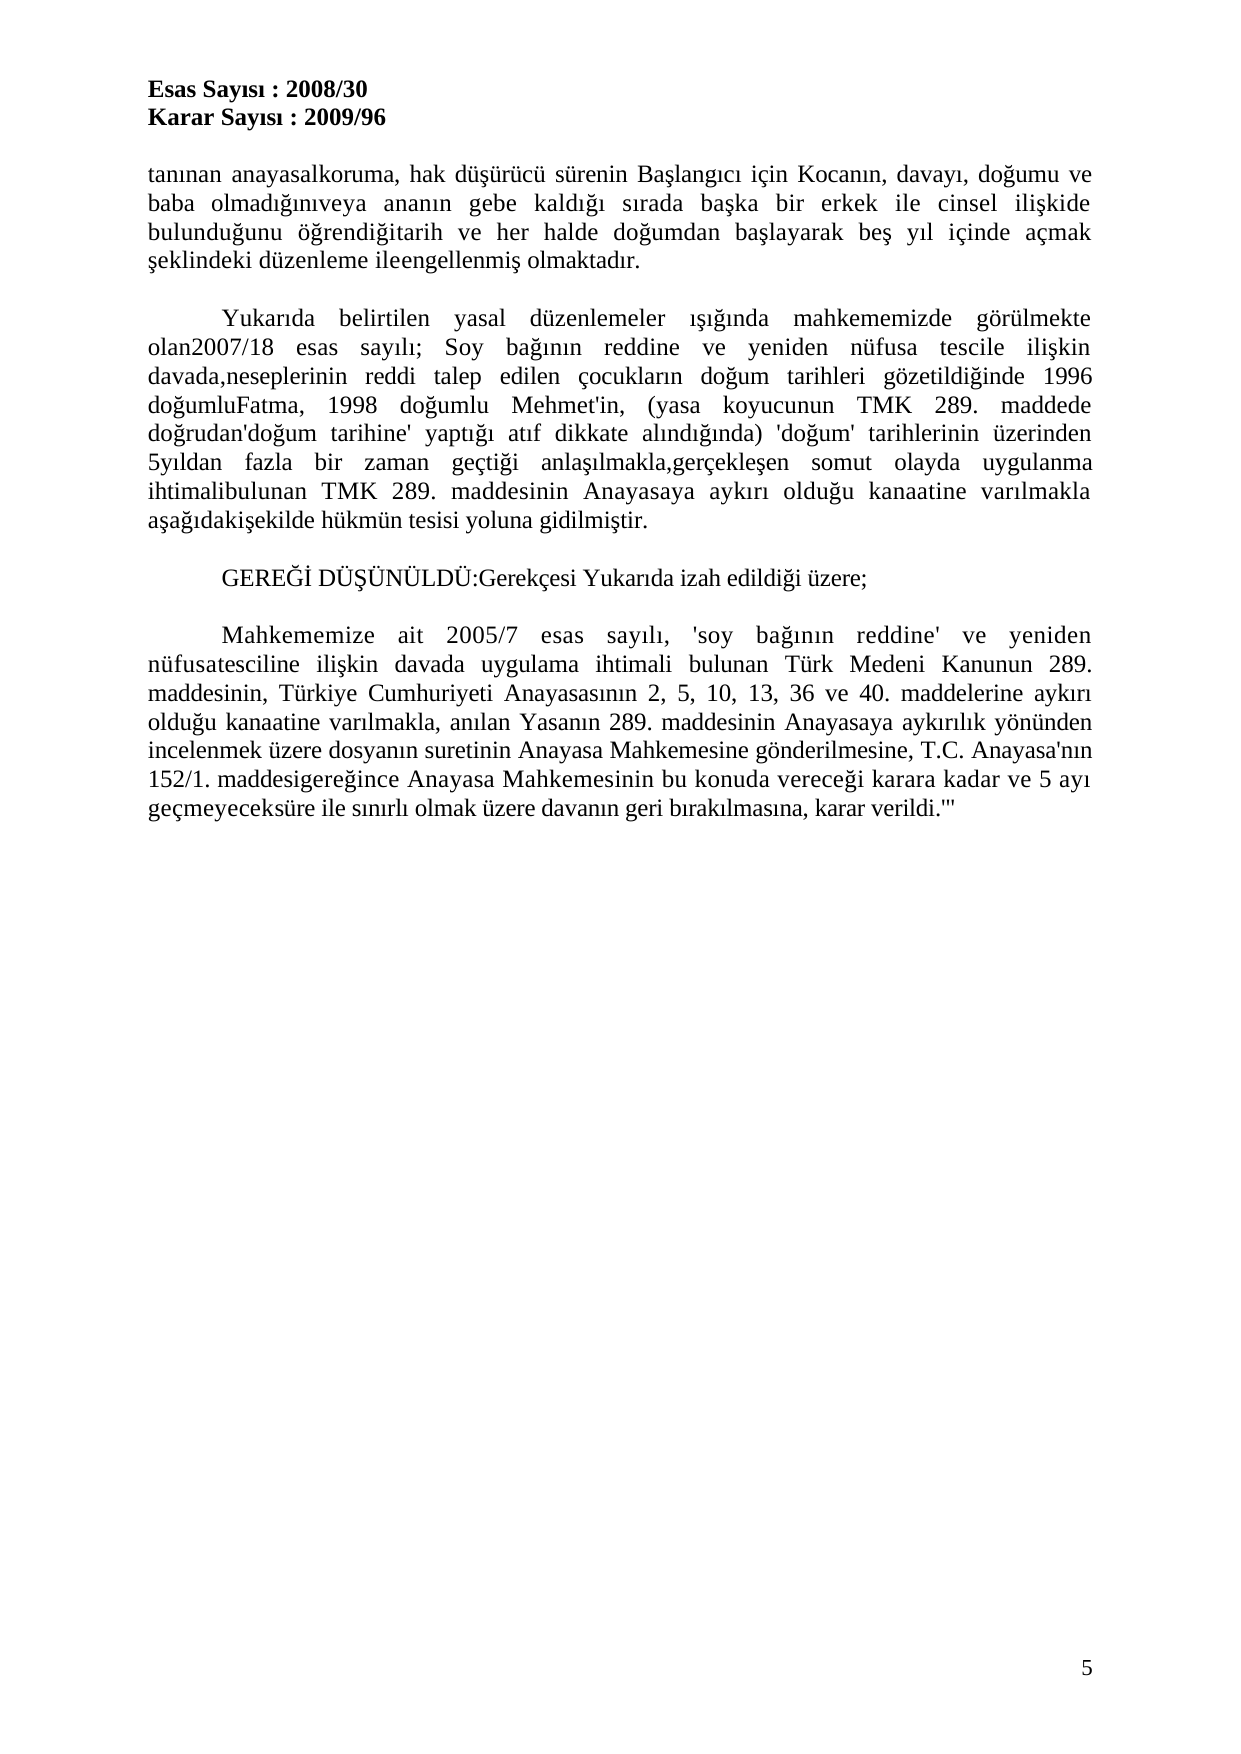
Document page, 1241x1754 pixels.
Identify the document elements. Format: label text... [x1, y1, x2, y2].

text GEREĞİ DÜŞÜNÜLDÜ:Gerekçesi Yukarıda izah edildiği üzere; [148, 563, 1093, 591]
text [148, 159, 1093, 274]
text Yukarıda belirtilen yasal düzenlemeler ışığında mahkememizde görülmekte olan2007/18 esas sayılı; Soy bağının reddine ve yeniden nüfusa tescile ilişkin davada,neseplerinin reddi talep edilen çocukların doğum tarihleri gözetildiğinde 1996 doğumluFatma, 1998 doğumlu Mehmet'in, (yasa koyucunun TMK 289. maddede doğrudan'doğum tarihine' yaptığı atıf dikkate alındığında) 'doğum' tarihlerinin üzerinden 5yıldan fazla bir zaman geçtiği anlaşılmakla,gerçekleşen somut olayda uygulanma ihtimalibulunan TMK 289. maddesinin Anayasaya aykırı olduğu kanaatine varılmakla aşağıdakişekilde hükmün tesisi yoluna gidilmiştir. [148, 303, 1093, 533]
text Mahkememize ait 2005/7 esas sayılı, 'soy bağının reddine' ve yeniden nüfusatesciline ilişkin davada uygulama ihtimali bulunan Türk Medeni Kanunun 289. maddesinin, Türkiye Cumhuriyeti Anayasasının 2, 5, 10, 13, 36 ve 40. maddelerine aykırı olduğu kanaatine varılmakla, anılan Yasanın 289. maddesinin Anayasaya aykırılık yönünden incelenmek üzere dosyanın suretinin Anayasa Mahkemesine gönderilmesine, T.C. Anayasa'nın 152/1. maddesigereğince Anayasa Mahkemesinin bu konuda vereceği karara kadar ve 5 ayı geçmeyeceksüre ile sınırlı olmak üzere davanın geri bırakılmasına, karar verildi.'" [148, 621, 1093, 822]
